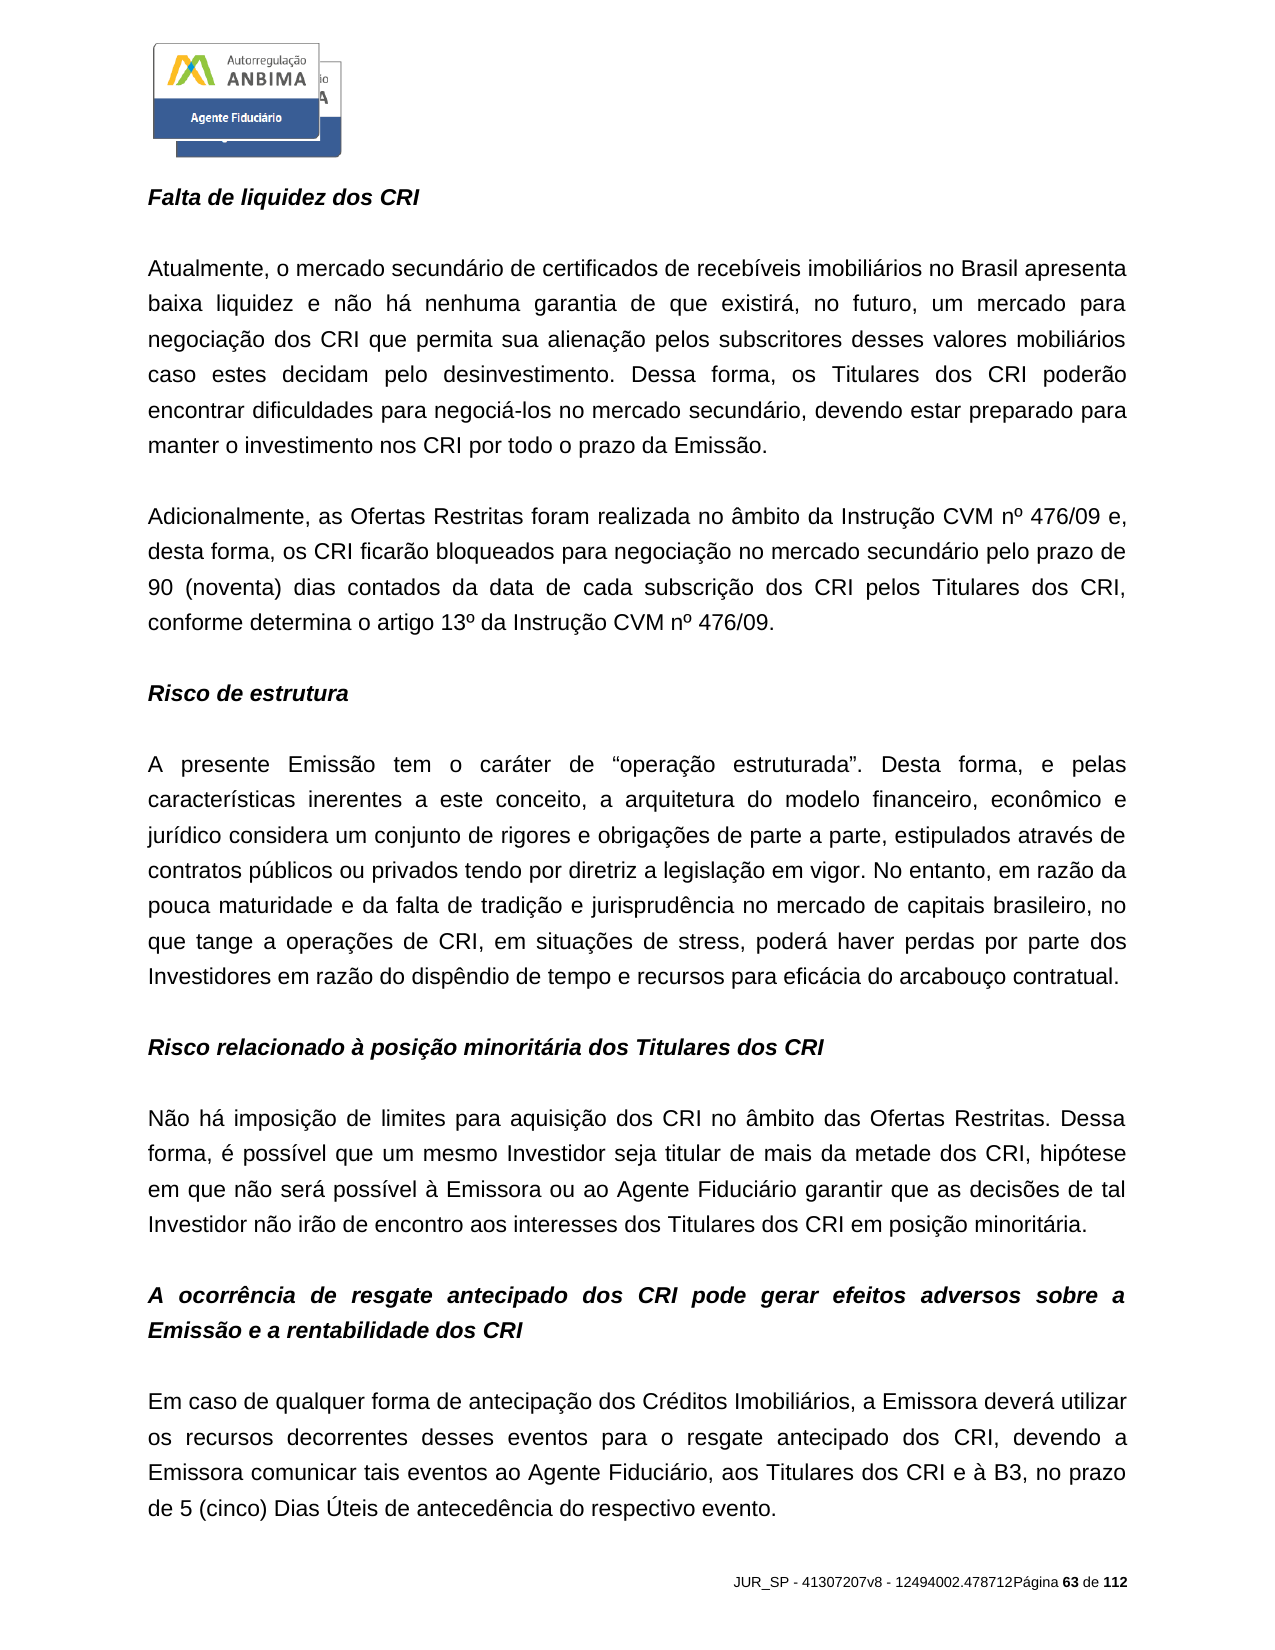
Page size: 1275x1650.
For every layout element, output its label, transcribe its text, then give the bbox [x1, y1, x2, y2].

text Risco de estrutura [148, 673, 1127, 708]
text Não há imposição de limites para aquisição dos CRI no âmbito das Ofertas Restritas. Dessa forma, é possível que um mesmo Investidor seja titular de mais da metade dos CRI, hipótese em que não será possível à Emissora ou ao Agente Fiduciário garantir que as decisões de tal Investidor não irão de encontro aos interesses dos Titulares dos CRI em posição minoritária. [148, 1098, 1127, 1240]
text Em caso de qualquer forma de antecipação dos Créditos Imobiliários, a Emissora deverá utilizar os recursos decorrentes desses eventos para o resgate antecipado dos CRI, devendo a Emissora comunicar tais eventos ao Agente Fiduciário, aos Titulares dos CRI e à B3, no prazo de 5 (cinco) Dias Úteis de antecedência do respectivo evento. [148, 1381, 1127, 1523]
text Adicionalmente, as Ofertas Restritas foram realizada no âmbito da Instrução CVM nº 476/09 e, desta forma, os CRI ficarão bloqueados para negociação no mercado secundário pelo prazo de 90 (noventa) dias contados da data de cada subscrição dos CRI pelos Titulares dos CRI, conforme determina o artigo 13º da Instrução CVM nº 476/09. [148, 496, 1127, 638]
text Atualmente, o mercado secundário de certificados de recebíveis imobiliários no Brasil apresenta baixa liquidez e não há nenhuma garantia de que existirá, no futuro, um mercado para negociação dos CRI que permita sua alienação pelos subscritores desses valores mobiliários caso estes decidam pelo desinvestimento. Dessa forma, os Titulares dos CRI poderão encontrar dificuldades para negociá-los no mercado secundário, devendo estar preparado para manter o investimento nos CRI por todo o prazo da Emissão. [148, 248, 1127, 461]
text A presente Emissão tem o caráter de “operação estruturada”. Desta forma, e pelas características inerentes a este conceito, a arquitetura do modelo financeiro, econômico e jurídico considera um conjunto de rigores e obrigações de parte a parte, estipulados através de contratos públicos ou privados tendo por diretriz a legislação em vigor. No entanto, em razão da pouca maturidade e da falta de tradição e jurisprudência no mercado de capitais brasileiro, no que tange a operações de CRI, em situações de stress, poderá haver perdas por parte dos Investidores em razão do dispêndio de tempo e recursos para eficácia do arcabouço contratual. [148, 744, 1127, 992]
text Falta de liquidez dos CRI [148, 177, 1127, 213]
text Risco relacionado à posição minoritária dos Titulares dos CRI [148, 1027, 1127, 1063]
text A ocorrência de resgate antecipado dos CRI pode gerar efeitos adversos sobre a Emissão e a rentabilidade dos CRI [148, 1275, 1127, 1346]
